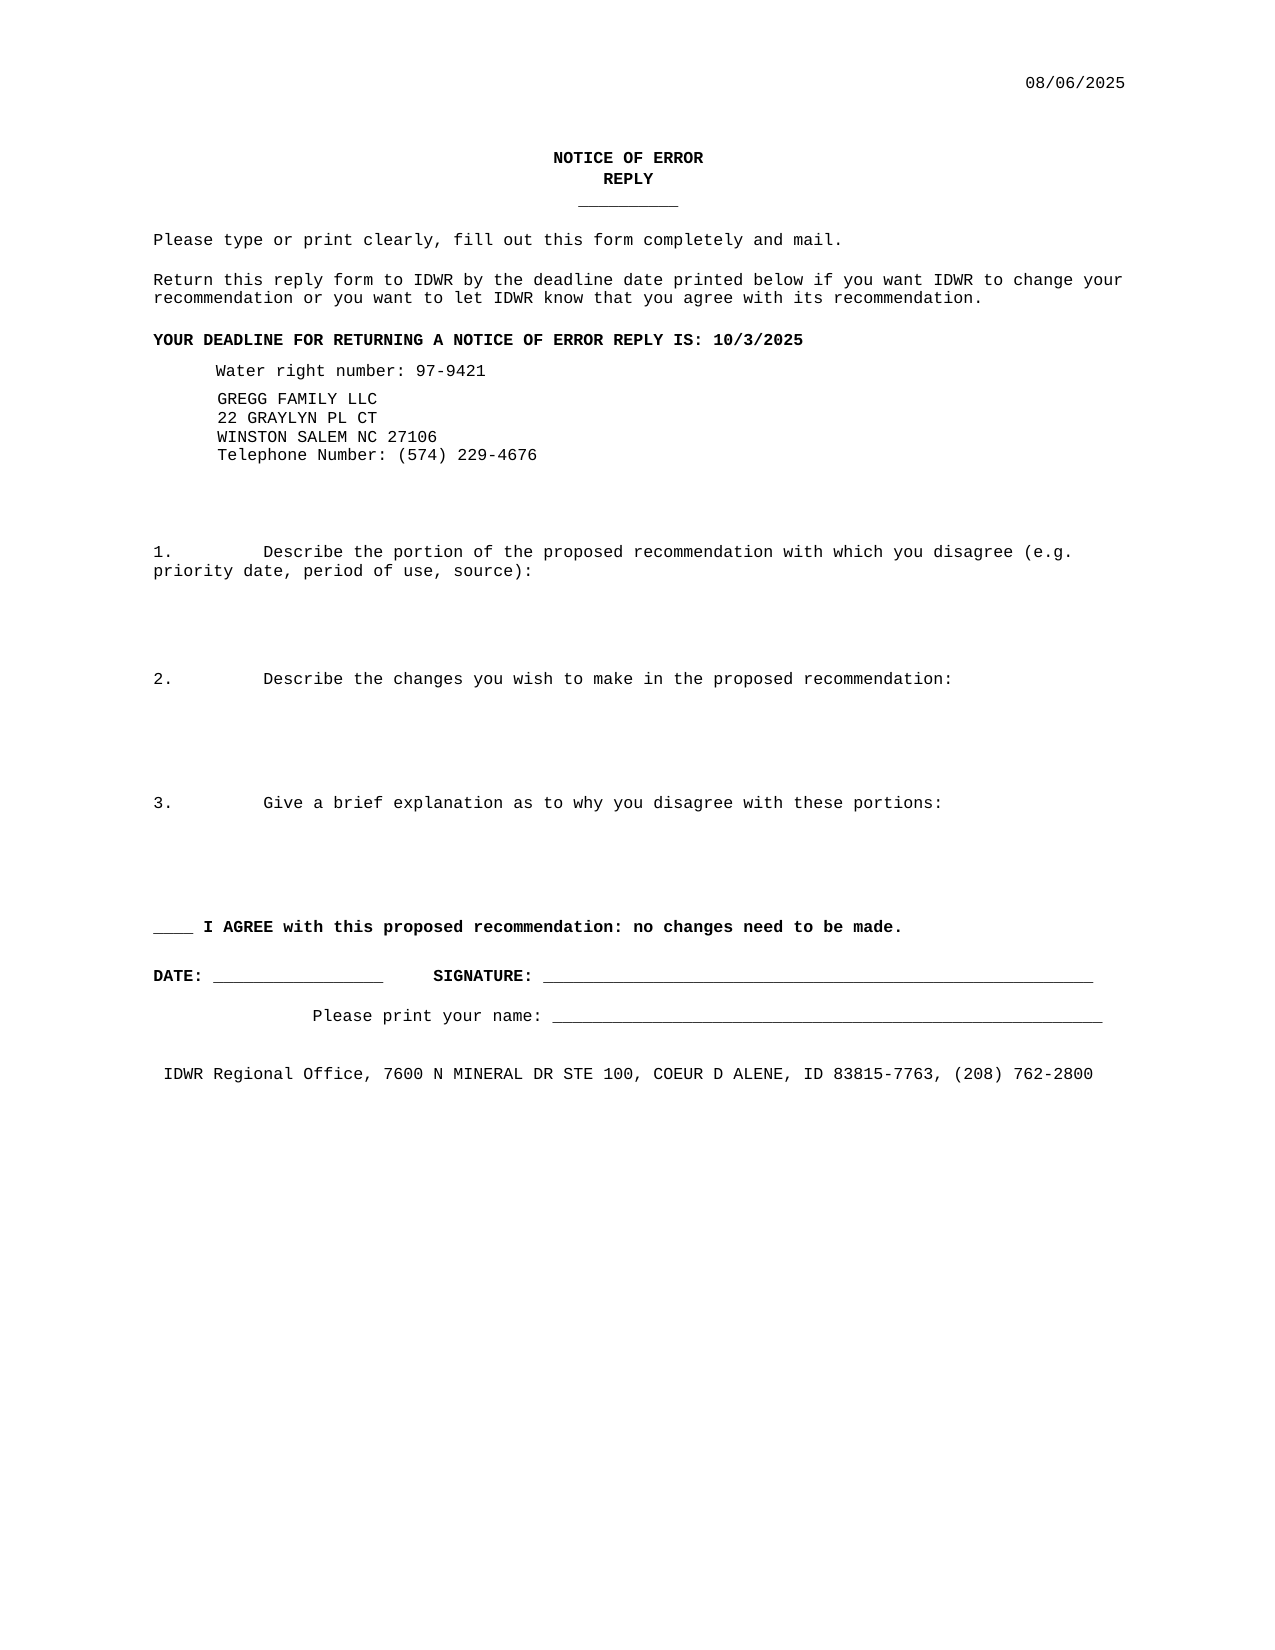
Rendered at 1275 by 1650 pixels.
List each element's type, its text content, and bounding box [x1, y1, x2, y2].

text DATE: _________________ SIGNATURE: _______________________________________________________ [150, 967, 1125, 986]
text Water right number: 97-9421 [150, 362, 1125, 381]
text YOUR DEADLINE FOR RETURNING A NOTICE OF ERROR REPLY IS: 10/3/2025 [150, 332, 1125, 351]
text __________ [150, 192, 1125, 211]
text NOTICE OF ERROR [150, 150, 1125, 169]
text priority date, period of use, source): [150, 563, 1125, 582]
text ____ I AGREE with this proposed recommendation: no changes need to be made. [150, 918, 1125, 937]
text 2. Describe the changes you wish to make in the proposed recommendation: [150, 670, 1125, 689]
text REPLY [150, 171, 1125, 190]
text 3. Give a brief explanation as to why you disagree with these portions: [150, 794, 1125, 813]
text IDWR Regional Office, 7600 N MINERAL DR STE 100, COEUR D ALENE, ID 83815-7763, (208) 762-2800 [150, 1066, 1125, 1084]
text Please print your name: _______________________________________________________ [150, 1007, 1125, 1026]
text Return this reply form to IDWR by the deadline date printed below if you want IDWR to change your [150, 271, 1125, 290]
text recommendation or you want to let IDWR know that you agree with its recommendation. [150, 290, 1125, 309]
text 1. Describe the portion of the proposed recommendation with which you disagree (e.g. [150, 544, 1125, 563]
text Please type or print clearly, fill out this form completely and mail. [150, 232, 1125, 250]
table_header GREGG FAMILY LLC 22 GRAYLYN PL CT WINSTON SALEM NC 27106 Telephone Number: (574) 229-4676 [206, 390, 825, 485]
